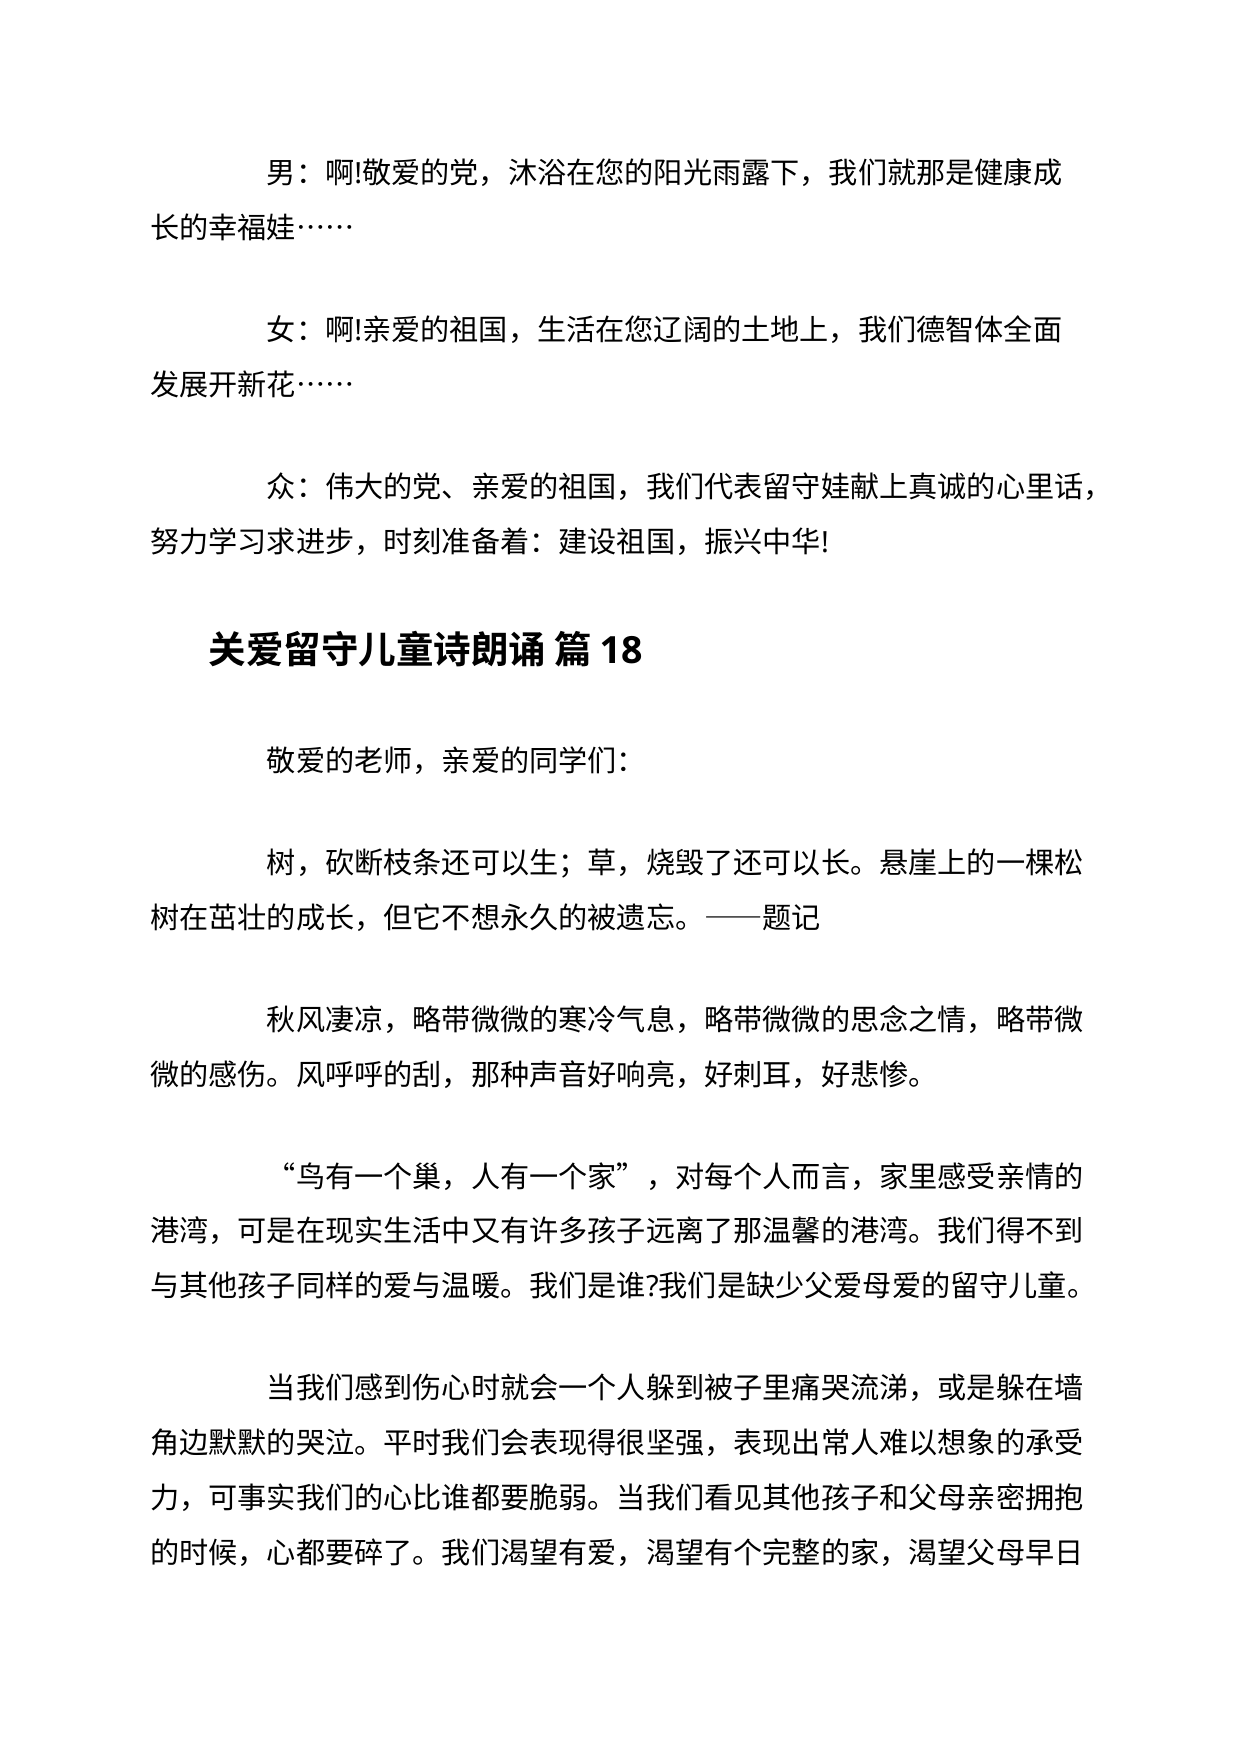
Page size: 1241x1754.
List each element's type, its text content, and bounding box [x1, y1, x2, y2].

text 女：啊!亲爱的祖国，生活在您辽阔的土地上，我们德智体全面发展开新花…… [150, 307, 1090, 404]
text 关爱留守儿童诗朗诵 篇18 [150, 620, 1090, 675]
text 众：伟大的党、亲爱的祖国，我们代表留守娃献上真诚的心里话，努力学习求进步，时刻准备着：建设祖国，振兴中华! [150, 463, 1090, 561]
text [150, 1365, 1090, 1572]
text “鸟有一个巢，人有一个家”，对每个人而言，家里感受亲情的港湾，可是在现实生活中又有许多孩子远离了那温馨的港湾。我们得不到与其他孩子同样的爱与温暖。我们是谁?我们是缺少父爱母爱的留守儿童。 [150, 1153, 1090, 1305]
text 树，砍断枝条还可以生；草，烧毁了还可以长。悬崖上的一棵松树在茁壮的成长，但它不想永久的被遗忘。——题记 [150, 840, 1090, 937]
text 敬爱的老师，亲爱的同学们： [150, 738, 1090, 780]
text 男：啊!敬爱的党，沐浴在您的阳光雨露下，我们就那是健康成长的幸福娃…… [150, 150, 1090, 247]
text 秋风凄凉，略带微微的寒冷气息，略带微微的思念之情，略带微微的感伤。风呼呼的刮，那种声音好响亮，好刺耳，好悲惨。 [150, 996, 1090, 1094]
